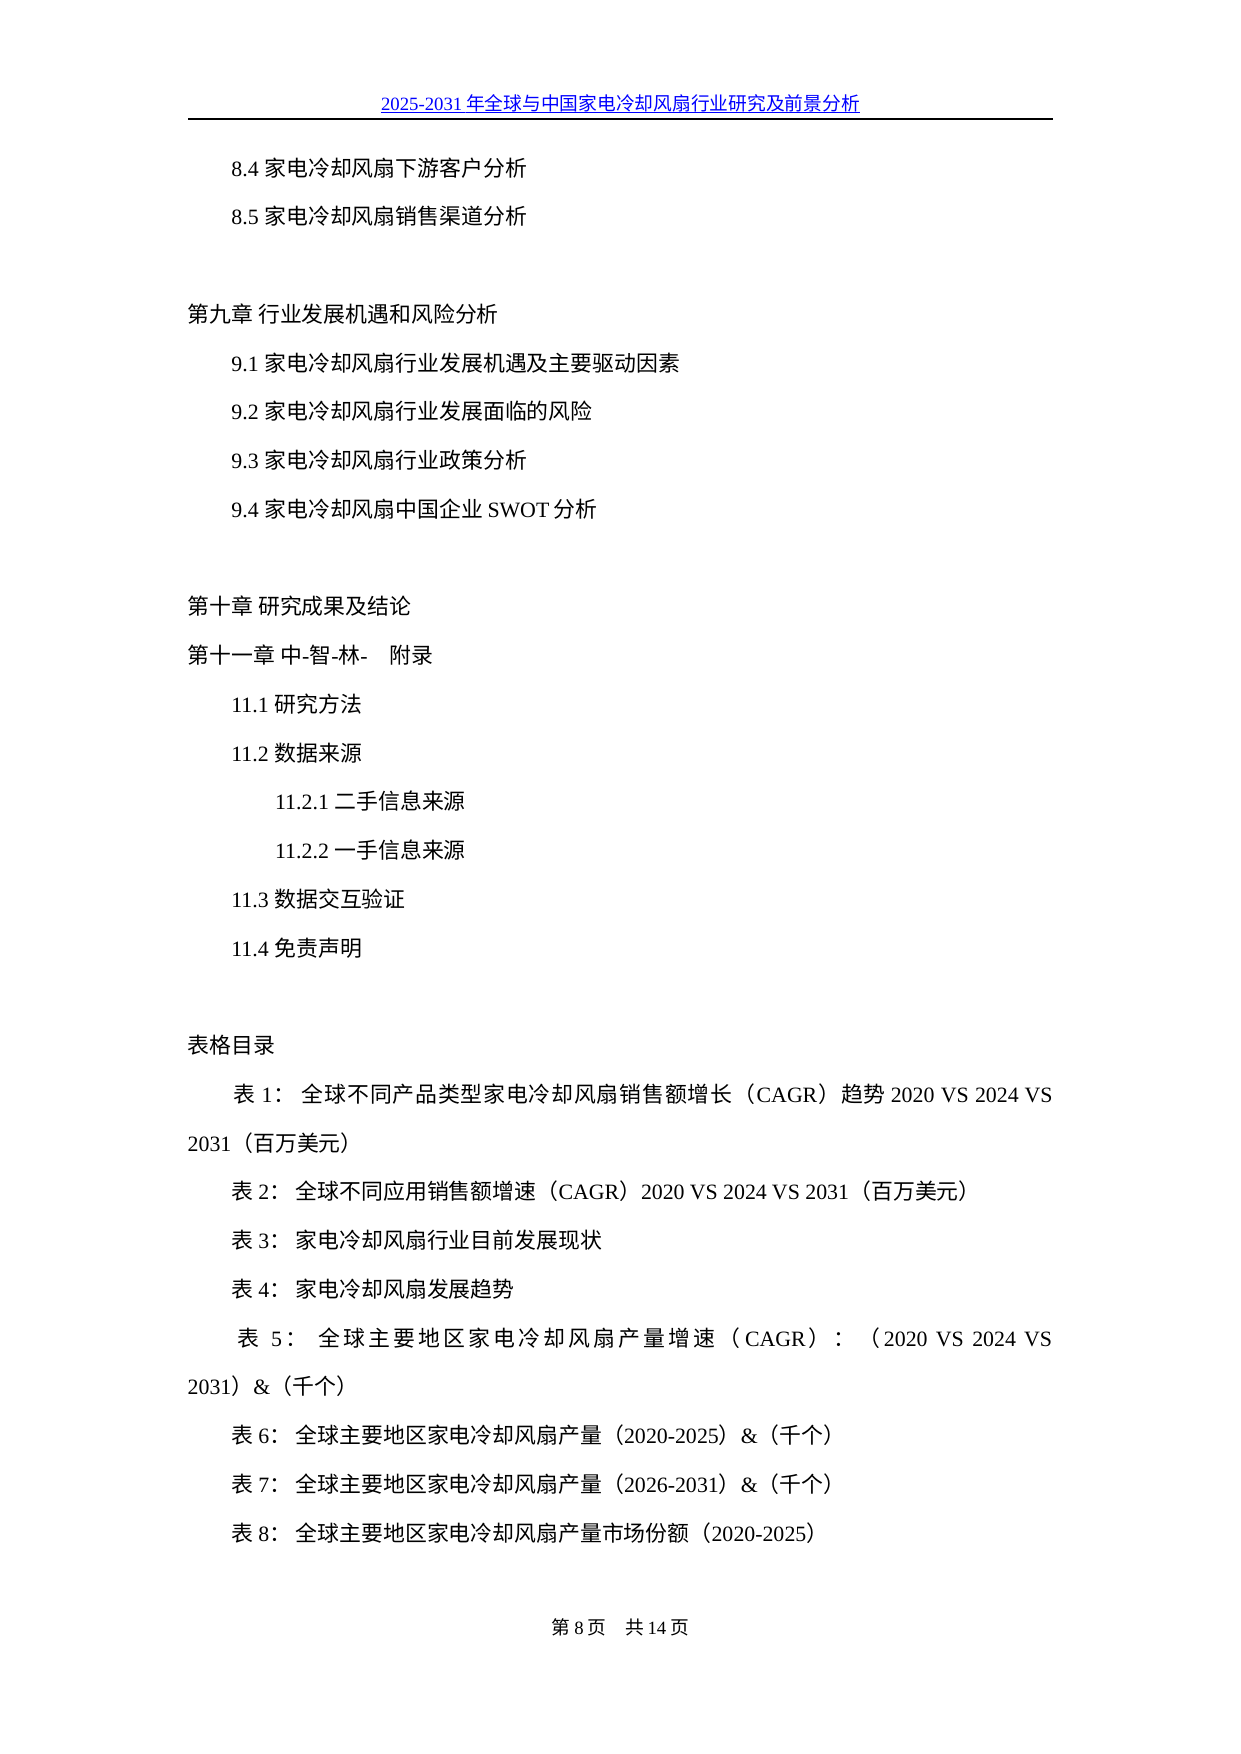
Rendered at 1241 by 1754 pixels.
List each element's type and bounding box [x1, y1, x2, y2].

text [187, 150, 1053, 1548]
